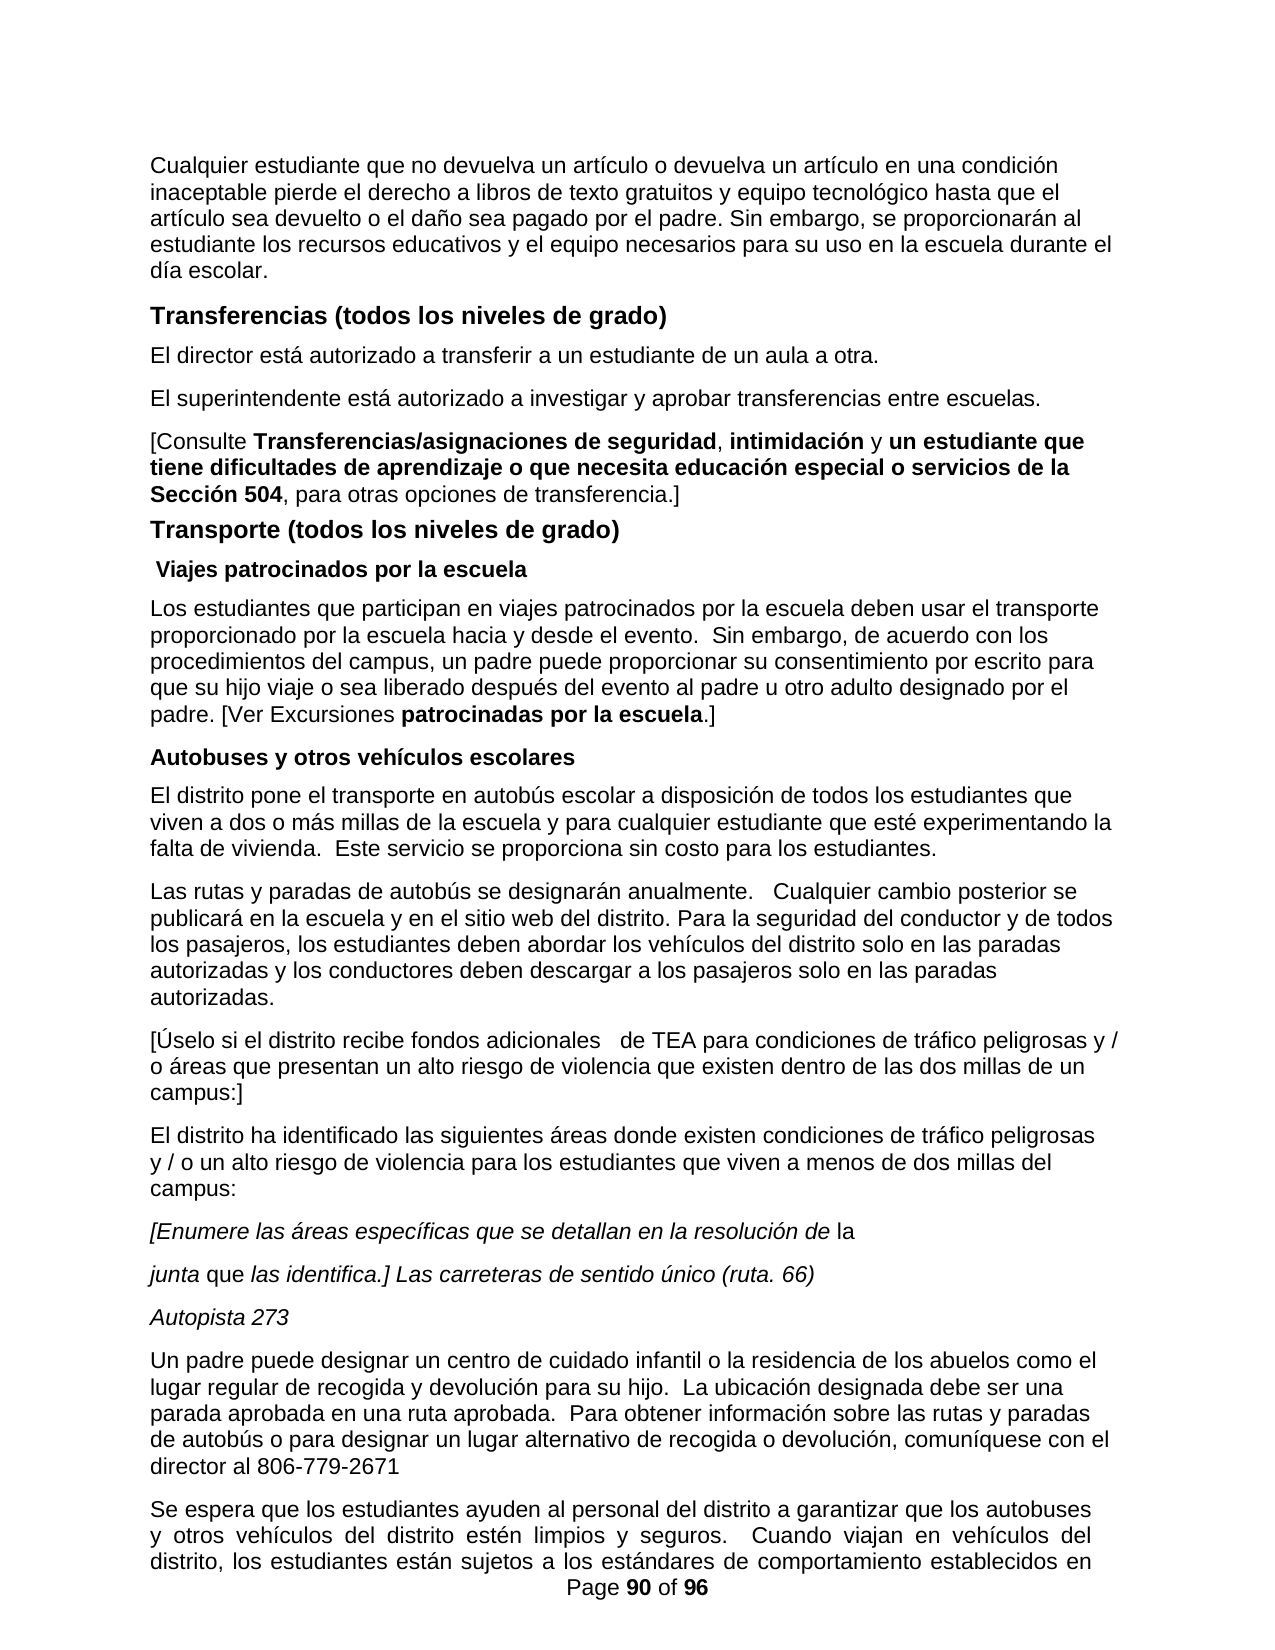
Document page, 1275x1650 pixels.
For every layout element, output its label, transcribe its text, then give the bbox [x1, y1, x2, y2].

text El superintendente está autorizado a investigar y aprobar transferencias entre escuelas. [150, 385, 1137, 411]
text El distrito ha identificado las siguientes áreas donde existen condiciones de tráfico peligrosas y / o un alto riesgo de violencia para los estudiantes que viven a menos de dos millas del campus: [150, 1122, 1121, 1201]
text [150, 1496, 1093, 1575]
text [Consulte Transferencias/asignaciones de seguridad, intimidación y un estudiante que tiene dificultades de aprendizaje o que necesita educación especial o servicios de la Sección 504, para otras opciones de transferencia.] [150, 428, 1124, 507]
subtitle Viajes patrocinados por la escuela [150, 556, 1137, 583]
subtitle Autobuses y otros vehículos escolares [150, 744, 1137, 770]
subtitle Transferencias (todos los niveles de grado) [150, 301, 1137, 329]
text Cualquier estudiante que no devuelva un artículo o devuelva un artículo en una condición inaceptable pierde el derecho a libros de texto gratuitos y equipo tecnológico hasta que el artículo sea devuelto o el daño sea pagado por el padre. Sin embargo, se proporcionarán al estudiante los recursos educativos y el equipo necesarios para su uso en la escuela durante el día escolar. [150, 152, 1113, 284]
subtitle Transporte (todos los niveles de grado) [150, 515, 1137, 544]
text Los estudiantes que participan en viajes patrocinados por la escuela deben usar el transporte proporcionado por la escuela hacia y desde el evento. Sin embargo, de acuerdo con los procedimientos del campus, un padre puede proporcionar su consentimiento por escrito para que su hijo viaje o sea liberado después del evento al padre u otro adulto designado por el padre. [Ver Excursiones patrocinadas por la escuela.] [150, 595, 1124, 727]
text El distrito pone el transporte en autobús escolar a disposición de todos los estudiantes que viven a dos o más millas de la escuela y para cualquier estudiante que esté experimentando la falta de vivienda. Este servicio se proporciona sin costo para los estudiantes. [150, 782, 1113, 862]
text Autopista 273 [150, 1304, 1137, 1331]
text [Úselo si el distrito recibe fondos adicionales de TEA para condiciones de tráfico peligrosas y / o áreas que presentan un alto riesgo de violencia que existen dentro de las dos millas de un campus:] [150, 1027, 1124, 1106]
text Las rutas y paradas de autobús se designarán anualmente. Cualquier cambio posterior se publicará en la escuela y en el sitio web del distrito. Para la seguridad del conductor y de todos los pasajeros, los estudiantes deben abordar los vehículos del distrito solo en las paradas autorizadas y los conductores deben descargar a los pasajeros solo en las paradas autorizadas. [150, 878, 1125, 1010]
text [Enumere las áreas específicas que se detallan en la resolución de la junta que las identifica.] Las carreteras de sentido único (ruta. 66) [150, 1218, 902, 1287]
text El director está autorizado a transferir a un estudiante de un aula a otra. [150, 342, 1137, 368]
text Un padre puede designar un centro de cuidado infantil o la residencia de los abuelos como el lugar regular de recogida y devolución para su hijo. La ubicación designada debe ser una parada aprobada en una ruta aprobada. Para obtener información sobre las rutas y paradas de autobús o para designar un lugar alternativo de recogida o devolución, comuníquese con el director al 806-779-2671 [150, 1347, 1113, 1479]
